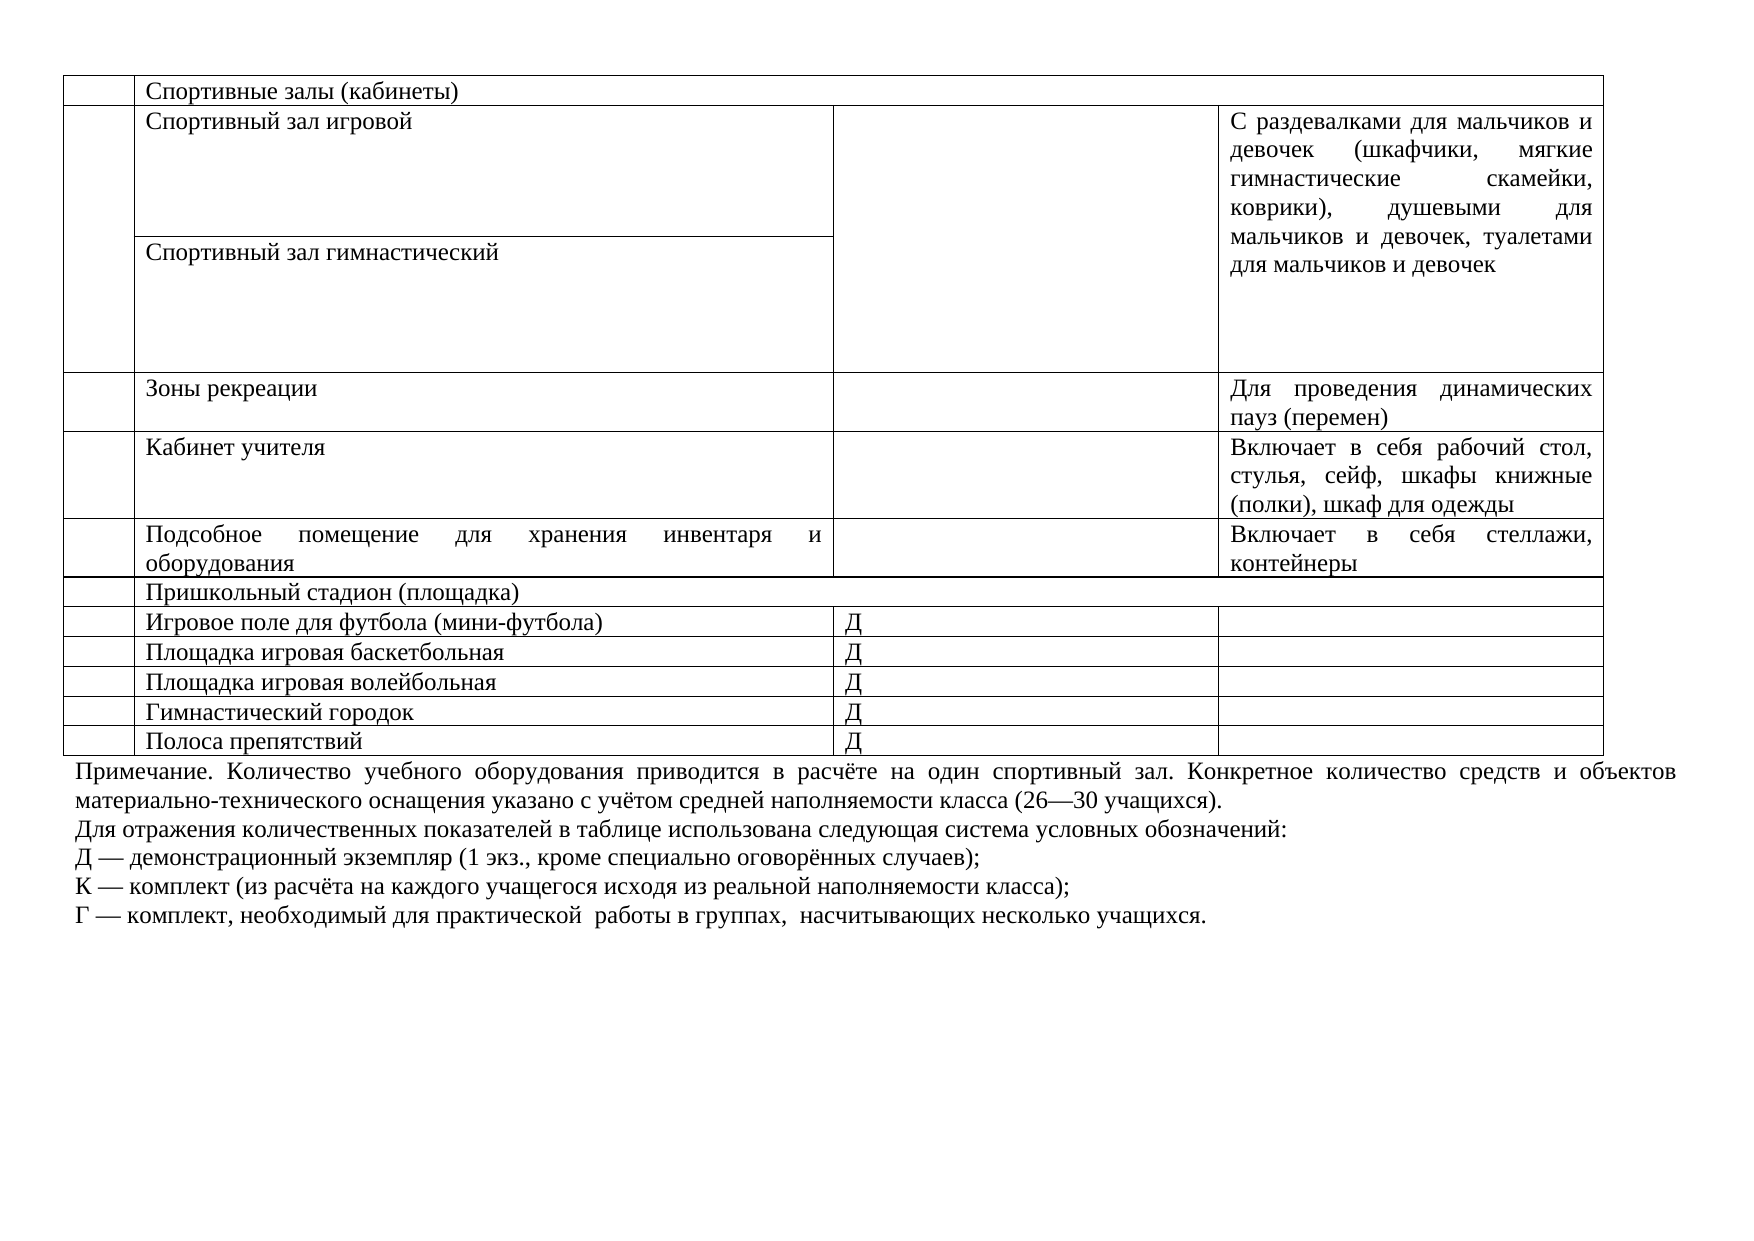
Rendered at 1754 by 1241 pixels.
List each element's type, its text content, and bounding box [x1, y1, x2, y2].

table_cell [64, 76, 134, 105]
table_cell [1219, 607, 1603, 636]
text Д — демонстрационный экземпляр (1 экз., кроме специально оговорённых случаев); [75, 842, 1679, 871]
text Примечание. Количество учебного оборудования приводится в расчёте на один спортивный зал. Конкретное количество средств и объектов материально-технического оснащения указано с учётом средней наполняемости класса (26—30 учащихся). [75, 756, 1679, 814]
table_cell Пришкольный стадион (площадка) [135, 578, 1603, 606]
table_cell [834, 432, 1218, 518]
table_cell [834, 519, 1218, 576]
table_cell [64, 607, 134, 636]
table_cell [1219, 637, 1603, 666]
table_cell Зоны рекреации [135, 373, 833, 431]
table_cell Игровое поле для футбола (мини-футбола) [135, 607, 833, 636]
text Г — комплект, необходимый для практической работы в группах, насчитывающих несколько учащихся. [75, 900, 1679, 929]
table_cell Д [834, 637, 1218, 666]
table_cell [64, 667, 134, 696]
table_cell С раздевалками для мальчиков и девочек (шкафчики, мягкие гимнастические скамейки, коврики), душевыми для мальчиков и девочек, туалетами для мальчиков и девочек [1219, 106, 1603, 372]
table_cell Подсобное помещение для хранения инвентаря и оборудования [135, 519, 833, 576]
table_cell Д [834, 726, 1218, 755]
table_cell [1219, 726, 1603, 755]
table_cell [64, 106, 134, 372]
table_cell Включает в себя рабочий стол, стулья, сейф, шкафы книжные (полки), шкаф для одежды [1219, 432, 1603, 518]
table_cell Площадка игровая баскетбольная [135, 637, 833, 666]
text Для отражения количественных показателей в таблице использована следующая система условных обозначений: [75, 814, 1679, 842]
text К — комплект (из расчёта на каждого учащегося исходя из реальной наполняемости класса); [75, 871, 1679, 900]
table_cell [64, 726, 134, 755]
table_cell [834, 373, 1218, 431]
table_cell Д [834, 667, 1218, 696]
table_cell Спортивные залы (кабинеты) [135, 76, 1603, 105]
table_cell [64, 697, 134, 725]
table_cell [64, 519, 134, 576]
table_cell Для проведения динамических пауз (перемен) [1219, 373, 1603, 431]
table_cell Д [834, 697, 1218, 725]
table_cell Кабинет учителя [135, 432, 833, 518]
table_cell Включает в себя стеллажи, контейнеры [1219, 519, 1603, 576]
table_cell Гимнастический городок [135, 697, 833, 725]
table_cell Д [834, 607, 1218, 636]
table_cell Спортивный зал игровой [135, 106, 833, 236]
table_cell Полоса препятствий [135, 726, 833, 755]
table_cell [64, 637, 134, 666]
table_cell [834, 106, 1218, 372]
table_cell [1219, 697, 1603, 725]
table_cell [1219, 667, 1603, 696]
table_cell Спортивный зал гимнастический [135, 237, 833, 372]
table_cell [64, 373, 134, 431]
table_cell [64, 432, 134, 518]
table_cell Площадка игровая волейбольная [135, 667, 833, 696]
table_cell [64, 578, 134, 606]
